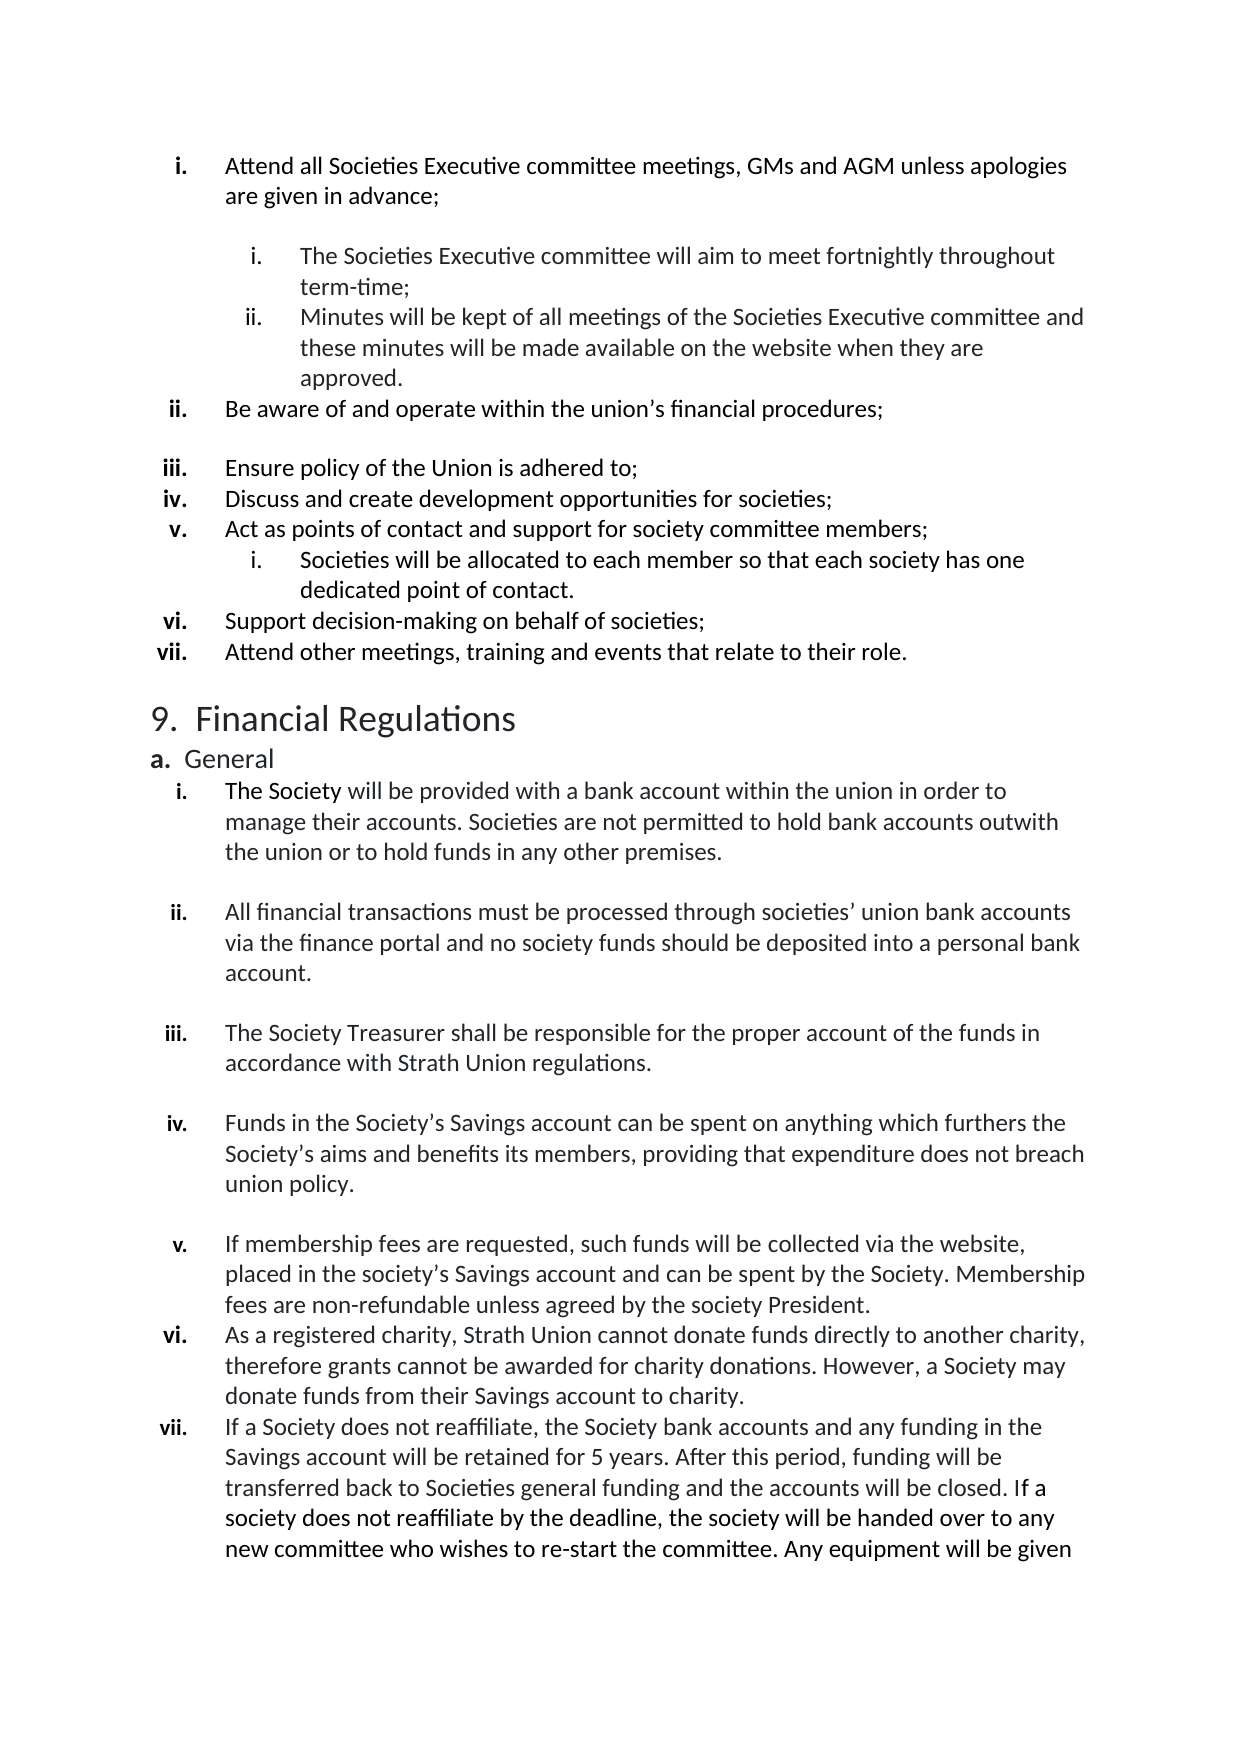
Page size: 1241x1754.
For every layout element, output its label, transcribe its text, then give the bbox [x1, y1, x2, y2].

list Funds in the Society’s Savings account can be spent on anything which furthers the Society’s aims and benefits its members, providing that expenditure does not breach union policy. [187, 1253, 1090, 1344]
list Act as points of contact and support for society committee members; [187, 572, 1090, 602]
list The Societies Executive committee will aim to meet fortnightly throughout term-time; [262, 240, 1090, 301]
list Support decision-making on behalf of societies; [187, 722, 1090, 752]
list As a registered charity, Strath Union cannot donate funds directly to another charity, therefore grants cannot be awarded for charity donations. However, a Society may donate funds from their Savings account to charity. [187, 1465, 1090, 1557]
list Attend other meetings, training and events that relate to their role. [187, 781, 1090, 812]
list The Society will be provided with a bank account within the union in order to manage their accounts. Societies are not permitted to hold bank accounts outwith the union or to hold funds in any other premises. [187, 921, 1090, 1013]
list Minutes will be kept of all meetings of the Societies Executive committee and these minutes will be made available on the website when they are approved. [262, 301, 1090, 393]
list Ensure policy of the Union is adhered to; [187, 452, 1090, 483]
list Be aware of and operate within the union’s financial procedures; [187, 393, 1090, 423]
list Attend all Societies Executive committee meetings, GMs and AGM unless apologies are given in advance; [187, 150, 1090, 211]
text a. General [150, 887, 1090, 921]
list Discuss and create development opportunities for societies; [187, 512, 1090, 543]
text 9. Financial Regulations [150, 841, 1090, 887]
list The Society Treasurer shall be responsible for the proper account of the funds in accordance with Strath Union regulations. [187, 1163, 1090, 1224]
list If membership fees are requested, such funds will be collected via the website, placed in the society’s Savings account and can be spent by the Society. Membership fees are non-refundable unless agreed by the society President. [187, 1374, 1090, 1465]
list Societies will be allocated to each member so that each society has one dedicated point of contact. [262, 632, 1090, 693]
list All financial transactions must be processed through societies’ union bank accounts via the finance portal and no society funds should be deposited into a personal bank account. [187, 1042, 1090, 1134]
